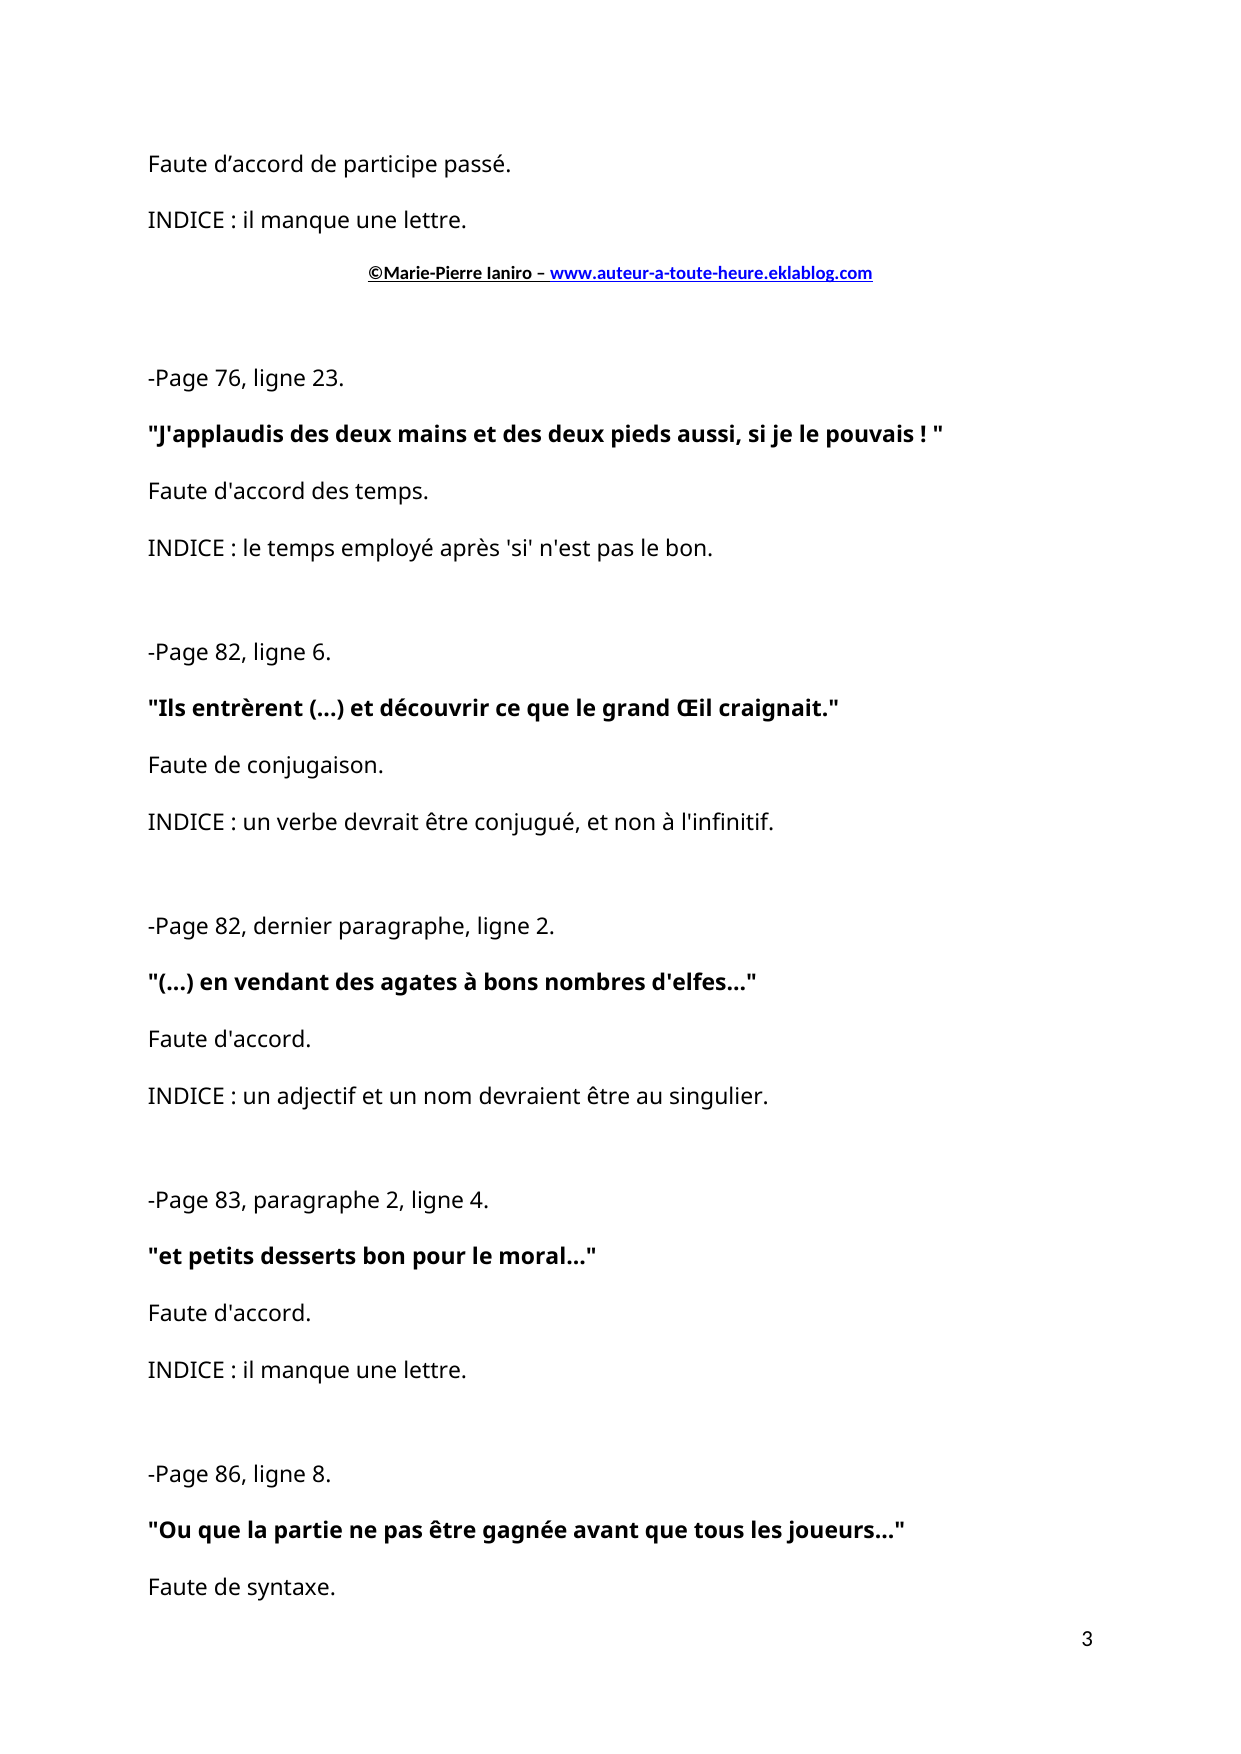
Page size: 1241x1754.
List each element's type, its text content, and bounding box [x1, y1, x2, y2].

text -Page 86, ligne 8. [148, 1457, 1093, 1489]
text INDICE : un verbe devrait être conjugué, et non à l'infinitif. [148, 806, 1093, 837]
text INDICE : un adjectif et un nom devraient être au singulier. [148, 1080, 1093, 1111]
text Faute de conjugaison. [148, 749, 1093, 780]
text Faute d'accord. [148, 1297, 1093, 1328]
text Faute d’accord de participe passé. [148, 148, 1093, 179]
text -Page 83, paragraphe 2, ligne 4. [148, 1183, 1093, 1215]
text Faute de syntaxe. [148, 1571, 1093, 1602]
text "Ou que la partie ne pas être gagnée avant que tous les joueurs..." [148, 1514, 1093, 1546]
text "Ils entrèrent (...) et découvrir ce que le grand Œil craignait." [148, 692, 1093, 724]
text Faute d'accord des temps. [148, 475, 1093, 506]
text Faute d'accord. [148, 1023, 1093, 1054]
text -Page 82, dernier paragraphe, ligne 2. [148, 909, 1093, 941]
text ©Marie-Pierre Ianiro – www.auteur-a-toute-heure.eklablog.com [148, 261, 1093, 284]
text INDICE : il manque une lettre. [148, 1354, 1093, 1385]
text "J'applaudis des deux mains et des deux pieds aussi, si je le pouvais ! " [148, 418, 1093, 450]
text -Page 82, ligne 6. [148, 636, 1093, 667]
text INDICE : le temps employé après 'si' n'est pas le bon. [148, 532, 1093, 563]
text "(...) en vendant des agates à bons nombres d'elfes..." [148, 966, 1093, 998]
text INDICE : il manque une lettre. [148, 204, 1093, 236]
text -Page 76, ligne 23. [148, 362, 1093, 393]
text "et petits desserts bon pour le moral..." [148, 1240, 1093, 1272]
